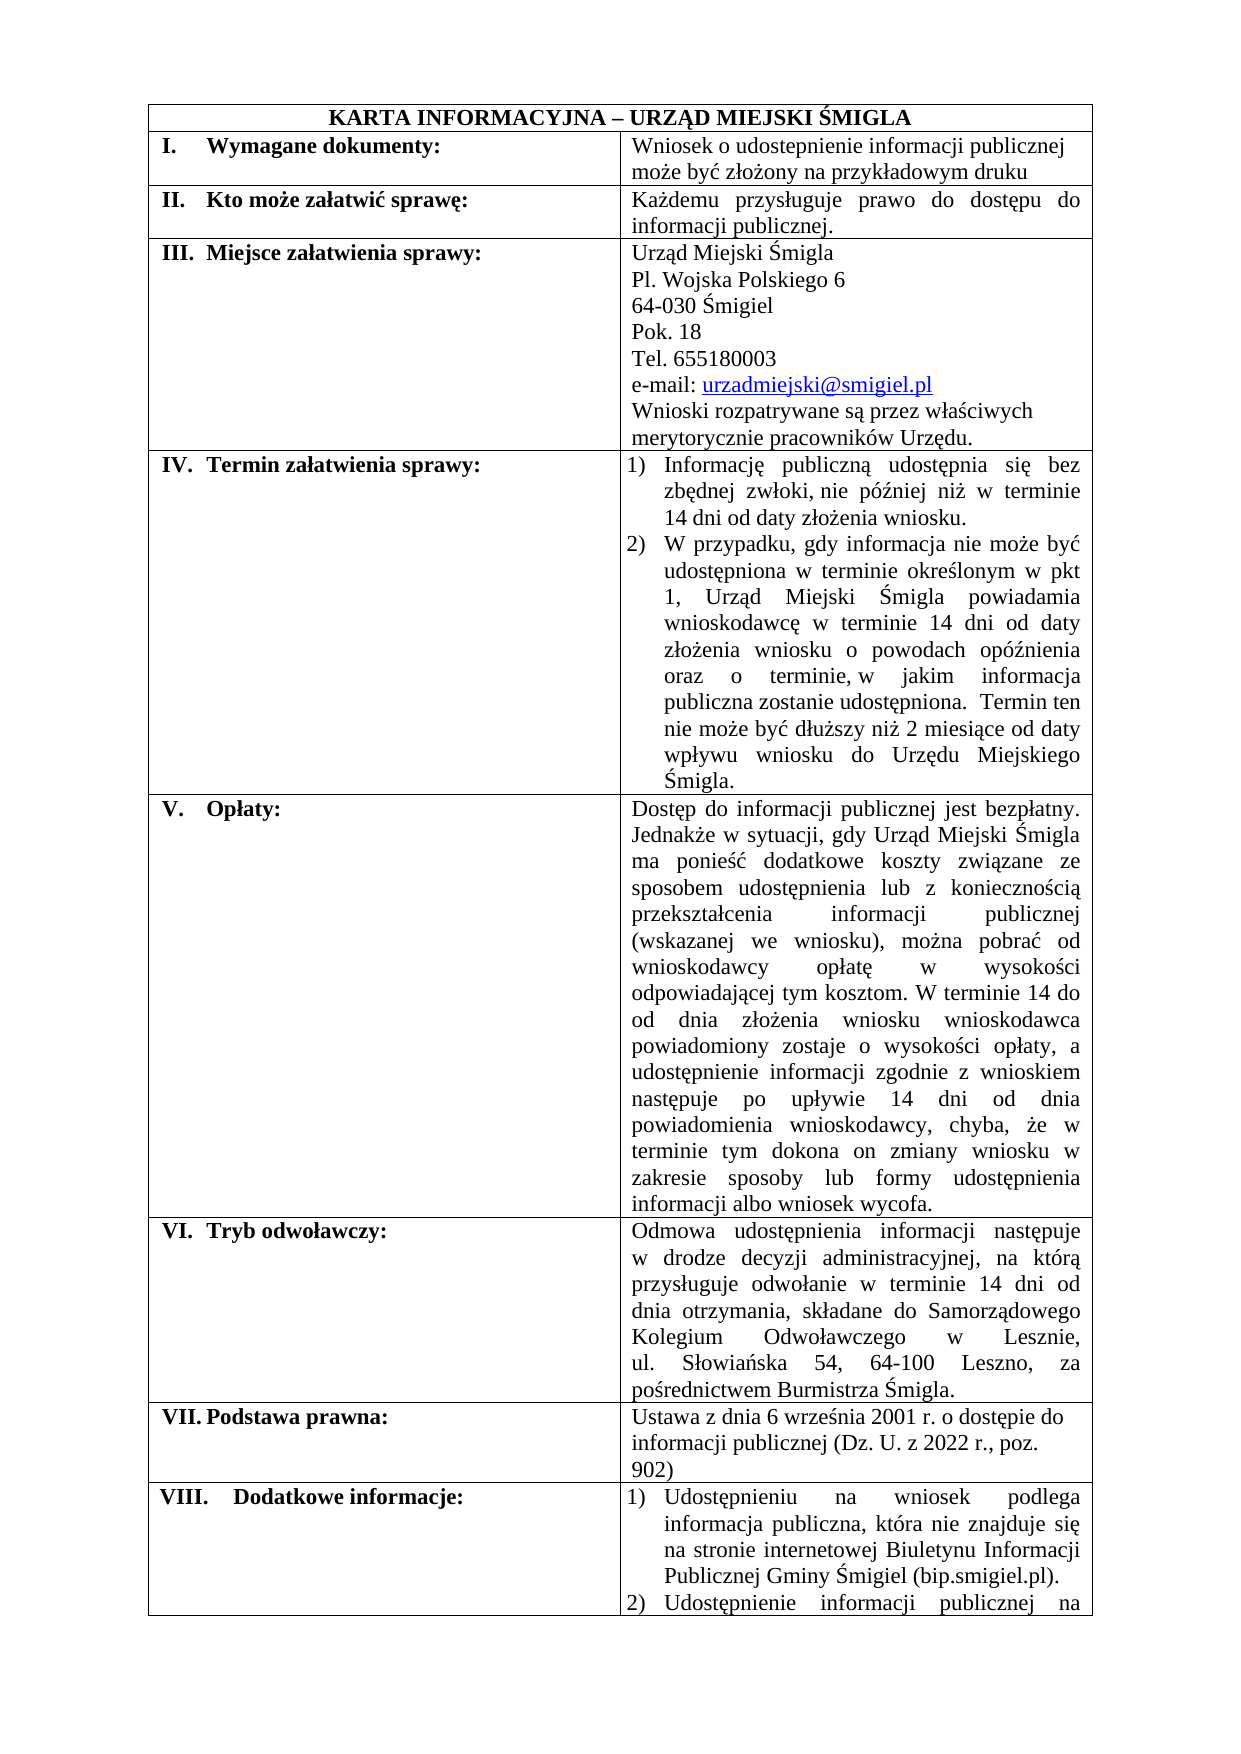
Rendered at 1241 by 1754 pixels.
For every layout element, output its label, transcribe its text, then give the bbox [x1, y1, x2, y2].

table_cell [149, 1483, 620, 1615]
table_cell Termin załatwienia sprawy: [149, 451, 620, 794]
table_cell Każdemu przysługuje prawo do dostępu do informacji publicznej. [621, 186, 1092, 238]
table_cell Odmowa udostępnienia informacji następuje w drodze decyzji administracyjnej, na którą przysługuje odwołanie w terminie 14 dni od dnia otrzymania, składane do Samorządowego Kolegium Odwoławczego w Lesznie, ul. Słowiańska 54, 64-100 Leszno, za pośrednictwem Burmistrza Śmigla. [621, 1218, 1092, 1402]
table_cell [621, 1483, 1092, 1615]
table_cell Wniosek o udostepnienie informacji publicznej może być złożony na przykładowym druku [621, 132, 1092, 184]
table_cell Podstawa prawna: [149, 1403, 620, 1482]
table_cell Opłaty: [149, 795, 620, 1217]
table_cell Kto może załatwić sprawę: [149, 186, 620, 238]
table_cell Urząd Miejski Śmigla Pl. Wojska Polskiego 6 64-030 Śmigiel Pok. 18 Tel. 655180003 e-mail: urzadmiejski@smigiel.pl Wnioski rozpatrywane są przez właściwych merytorycznie pracowników Urzędu. [621, 239, 1092, 450]
table_cell Dostęp do informacji publicznej jest bezpłatny. Jednakże w sytuacji, gdy Urząd Miejski Śmigla ma ponieść dodatkowe koszty związane ze sposobem udostępnienia lub z koniecznością przekształcenia informacji publicznej (wskazanej we wniosku), można pobrać od wnioskodawcy opłatę w wysokości odpowiadającej tym kosztom. W terminie 14 do od dnia złożenia wniosku wnioskodawca powiadomiony zostaje o wysokości opłaty, a udostępnienie informacji zgodnie z wnioskiem następuje po upływie 14 dni od dnia powiadomienia wnioskodawcy, chyba, że w terminie tym dokona on zmiany wniosku w zakresie sposoby lub formy udostępnienia informacji albo wniosek wycofa. [621, 795, 1092, 1217]
table_cell Informację publiczną udostępnia się bez zbędnej zwłoki, nie później niż w terminie 14 dni od daty złożenia wniosku. W przypadku, gdy informacja nie może być udostępniona w terminie określonym w pkt 1, Urząd Miejski Śmigla powiadamia wnioskodawcę w terminie 14 dni od daty złożenia wniosku o powodach opóźnienia oraz o terminie, w jakim informacja publiczna zostanie udostępniona. Termin ten nie może być dłuższy niż 2 miesiące od daty wpływu wniosku do Urzędu Miejskiego Śmigla. [621, 451, 1092, 794]
table_header KARTA INFORMACYJNA – URZĄD MIEJSKI ŚMIGLA [149, 105, 1092, 131]
table_cell Wymagane dokumenty: [149, 132, 620, 184]
table_cell Tryb odwoławczy: [149, 1218, 620, 1402]
table_cell Miejsce załatwienia sprawy: [149, 239, 620, 450]
table_cell Ustawa z dnia 6 września 2001 r. o dostępie do informacji publicznej (Dz. U. z 2022 r., poz. 902) [621, 1403, 1092, 1482]
